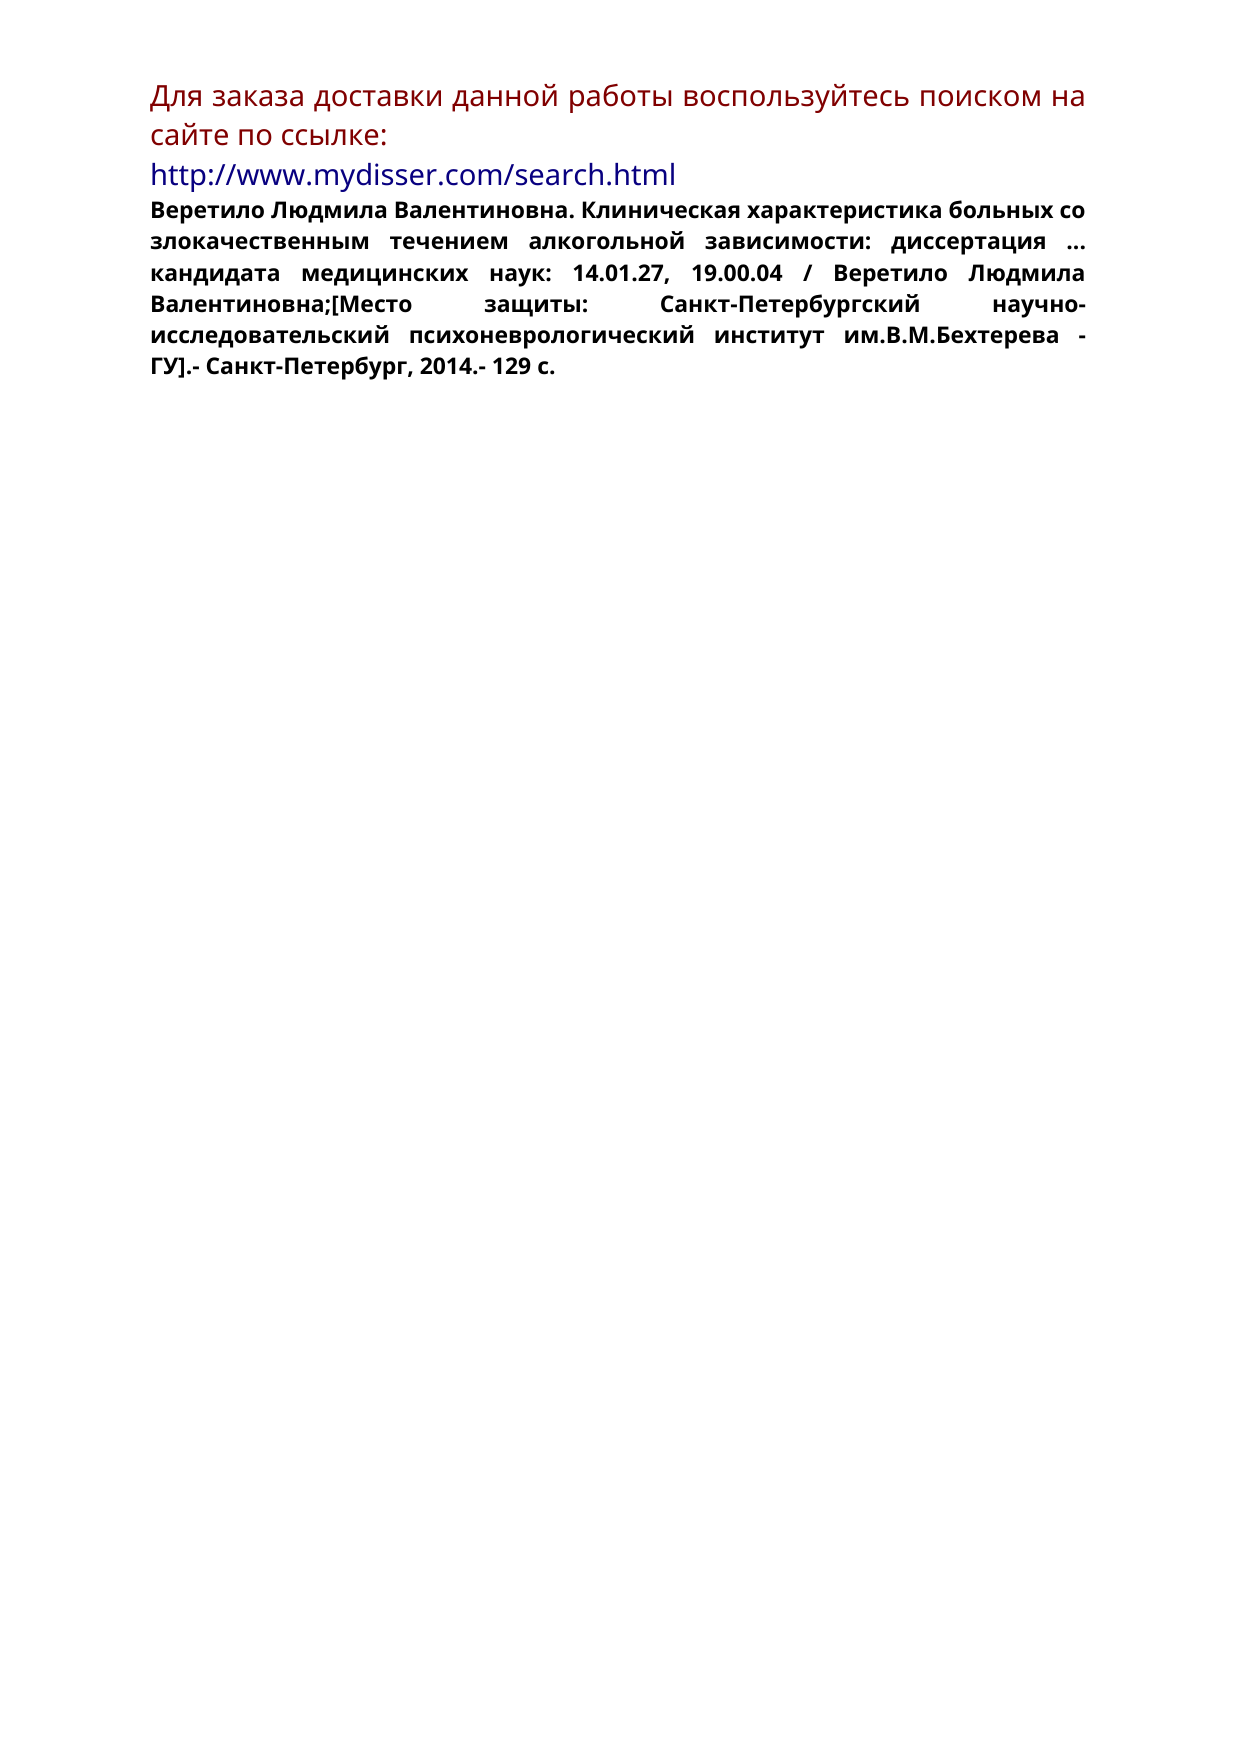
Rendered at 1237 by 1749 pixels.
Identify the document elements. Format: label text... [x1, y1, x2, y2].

text Веретило Людмила Валентиновна. Клиническая характеристика больных со злокачественным течением алкогольной зависимости: диссертация ... кандидата медицинских наук: 14.01.27, 19.00.04 / Веретило Людмила Валентиновна;[Место защиты: Санкт-Петербургский научно-исследовательский психоневрологический институт им.В.М.Бехтерева - ГУ].- Санкт-Петербург, 2014.- 129 с. [150, 194, 1086, 382]
